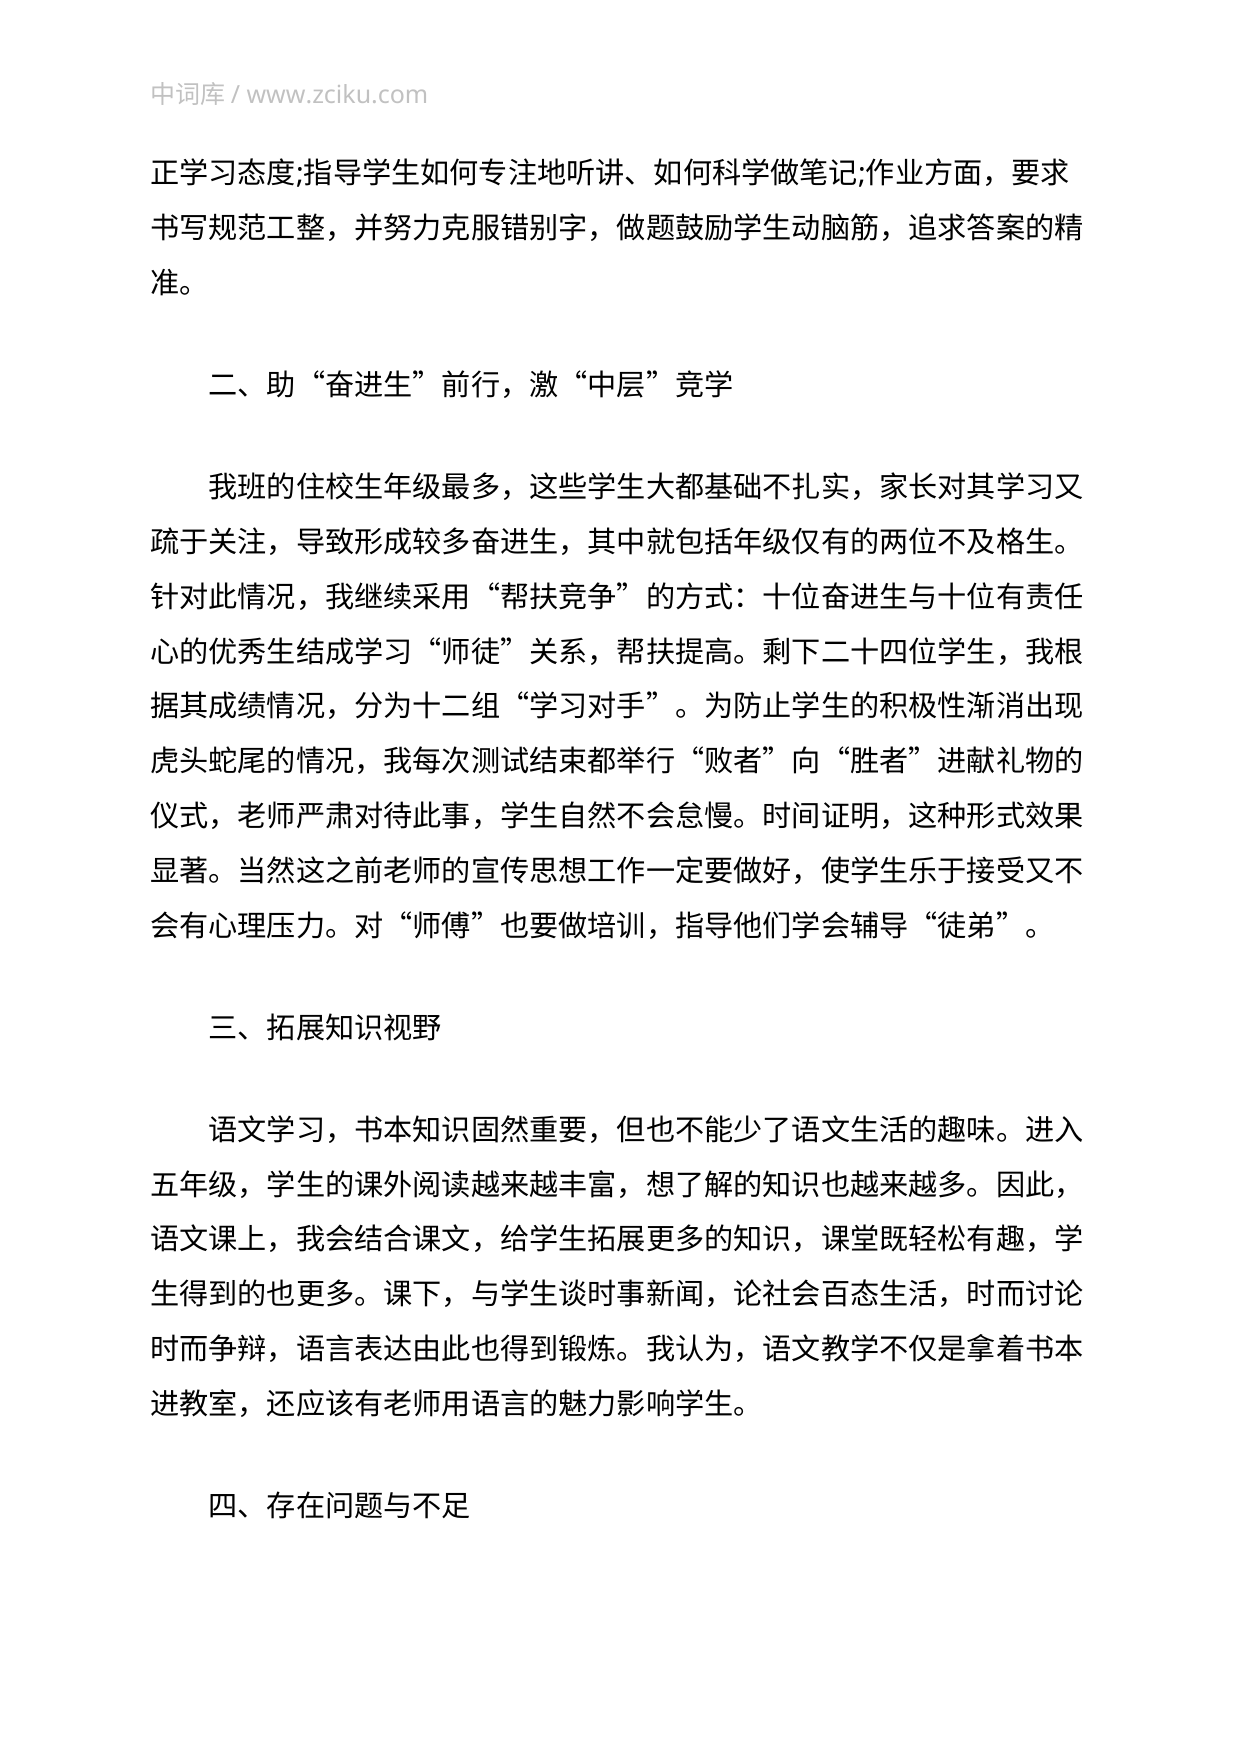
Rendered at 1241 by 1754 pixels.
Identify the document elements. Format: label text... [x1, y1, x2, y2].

text 我班的住校生年级最多，这些学生大都基础不扎实，家长对其学习又疏于关注，导致形成较多奋进生，其中就包括年级仅有的两位不及格生。针对此情况，我继续采用“帮扶竞争”的方式：十位奋进生与十位有责任心的优秀生结成学习“师徒”关系，帮扶提高。剩下二十四位学生，我根据其成绩情况，分为十二组“学习对手”。为防止学生的积极性渐消出现虎头蛇尾的情况，我每次测试结束都举行“败者”向“胜者”进献礼物的仪式，老师严肃对待此事，学生自然不会怠慢。时间证明，这种形式效果显著。当然这之前老师的宣传思想工作一定要做好，使学生乐于接受又不会有心理压力。对“师傅”也要做培训，指导他们学会辅导“徒弟”。 [150, 463, 1090, 945]
text 语文学习，书本知识固然重要，但也不能少了语文生活的趣味。进入五年级，学生的课外阅读越来越丰富，想了解的知识也越来越多。因此，语文课上，我会结合课文，给学生拓展更多的知识，课堂既轻松有趣，学生得到的也更多。课下，与学生谈时事新闻，论社会百态生活，时而讨论时而争辩，语言表达由此也得到锻炼。我认为，语文教学不仅是拿着书本进教室，还应该有老师用语言的魅力影响学生。 [150, 1106, 1090, 1423]
text 三、拓展知识视野 [150, 1004, 1090, 1047]
text 二、助“奋进生”前行，激“中层”竞学 [150, 362, 1090, 404]
text 四、存在问题与不足 [150, 1482, 1090, 1525]
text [150, 150, 1090, 302]
